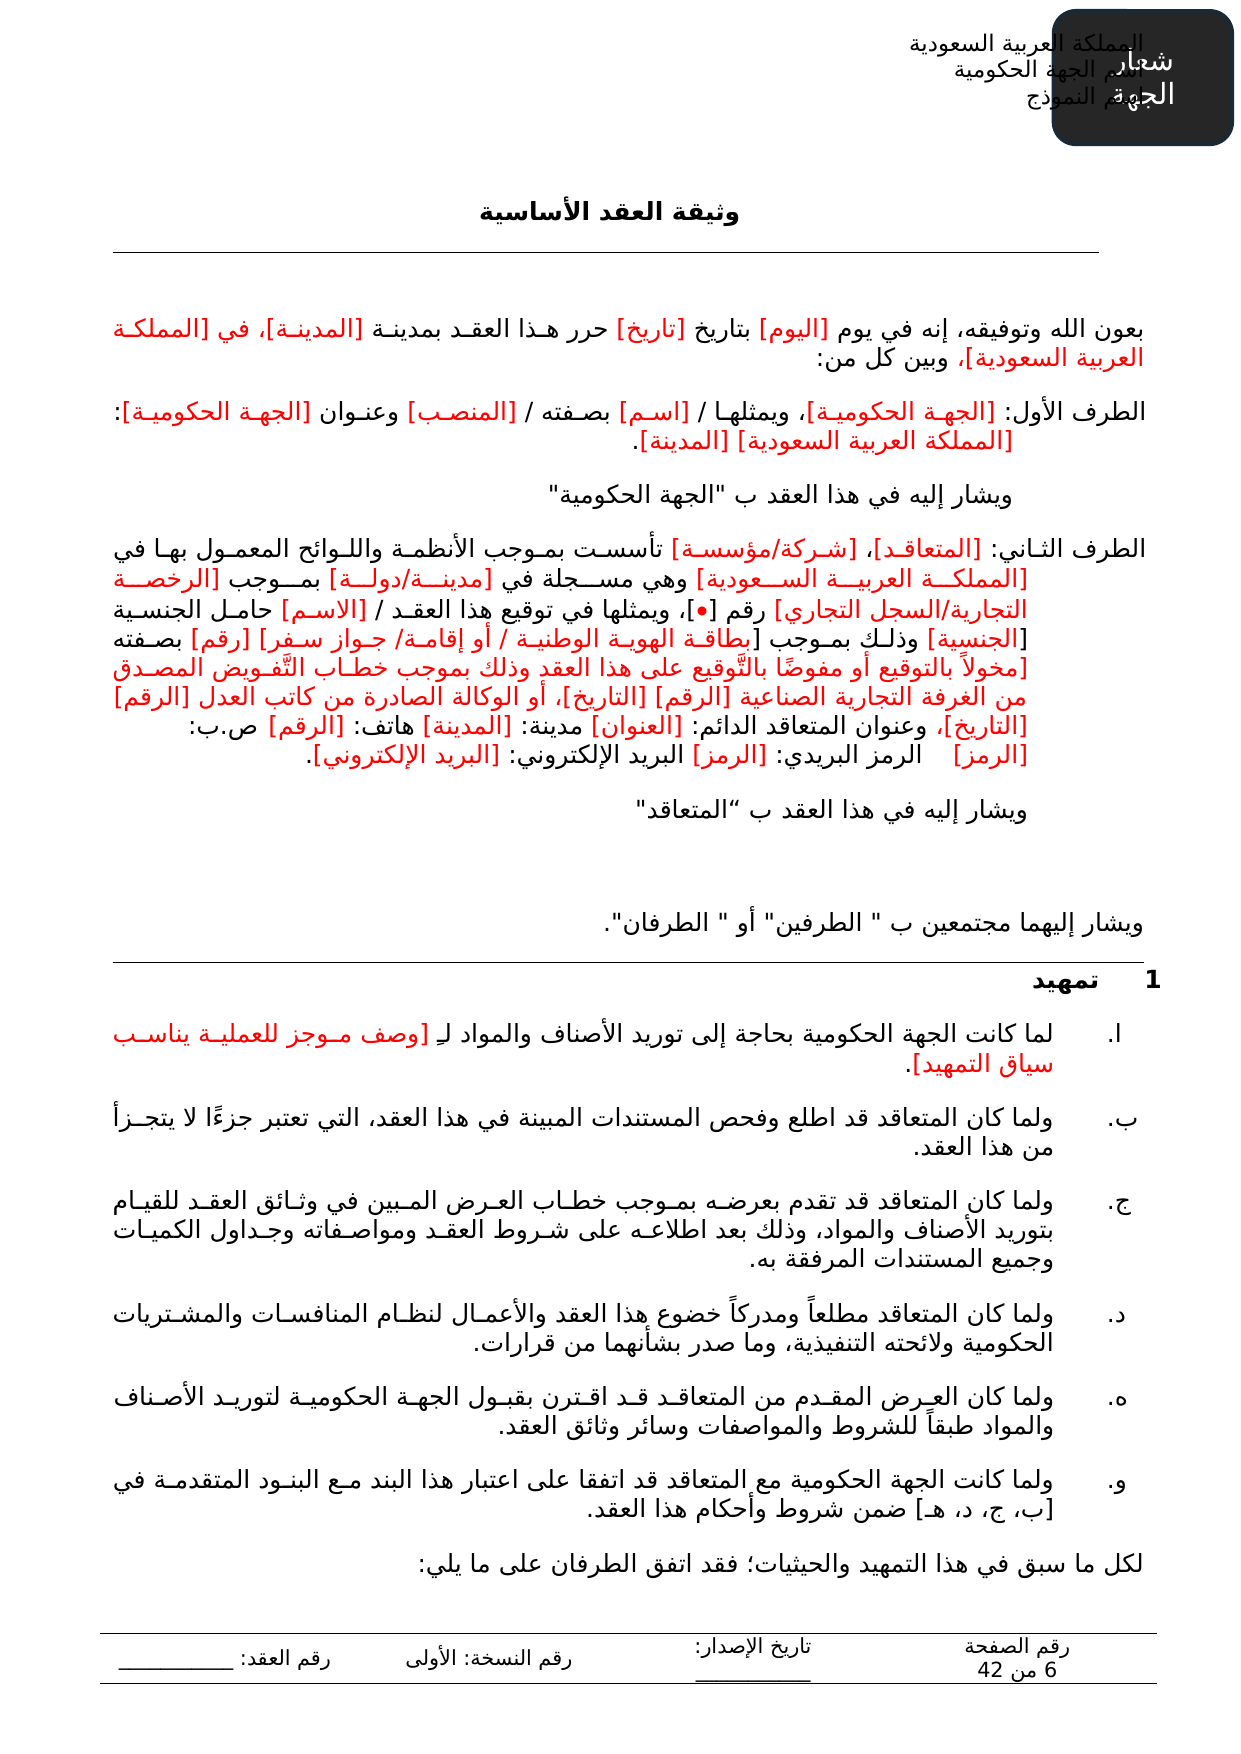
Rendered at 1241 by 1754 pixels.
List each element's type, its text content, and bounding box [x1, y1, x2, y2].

list لما كانت الجهة الحكومية بحاجة إلى توريد الأصناف والمواد لـِ [وصف موجز للعملية يناسب سياق التمهيد]. [112, 1019, 1107, 1078]
text لكل ما سبق في هذا التمهيد والحيثيات؛ فقد اتفق الطرفان على ما يلي: [112, 1549, 1144, 1578]
subtitle وثيقة العقد الأساسية [112, 197, 1107, 227]
list ولما كان العرض المقدم من المتعاقد قد اقترن بقبول الجهة الحكومية لتوريد الأصناف والمواد طبقاً للشروط والمواصفات وسائر وثائق العقد. [112, 1382, 1107, 1440]
text الطرف الأول: [الجهة الحكومية]، ويمثلها / [اسم] بصفته / [المنصب] وعنوان [الجهة الحكومية]: [المملكة العربية السعودية] [المدينة]. [112, 397, 1146, 456]
text ويشار إليهما مجتمعين ب " الطرفين" أو " الطرفان". [112, 908, 1144, 937]
text ويشار إليه في هذا العقد ب "الجهة الحكومية" [112, 481, 1028, 510]
text بعون الله وتوفيقه، إنه في يوم [اليوم] بتاريخ [تاريخ] حرر هذا العقد بمدينة [المدينة]، في [المملكة العربية السعودية]، وبين كل من: [112, 314, 1144, 372]
subtitle تمهيد [112, 963, 1144, 994]
text الطرف الثاني: [المتعاقد]، [شركة/مؤسسة] تأسست بموجب الأنظمة واللوائح المعمول بها في [المملكة العربية السعودية] وهي مسجلة في [مدينة/دولة] بموجب [الرخصة التجارية/السجل التجاري] رقم []، ويمثلها في توقيع هذا العقد / [الاسم] حامل الجنسية [الجنسية] وذلك بموجب [بطاقة الهوية الوطنية / أو إقامة/ جواز سفر] [رقم] بصفته [مخولاً بالتوقيع أو مفوضًا بالتَّوقيع على هذا العقد وذلك بموجب خطاب التَّفويض المصدق من الغرفة التجارية الصناعية [الرقم] [التاريخ]، أو الوكالة الصادرة من كاتب العدل [الرقم] [التاريخ]، وعنوان المتعاقد الدائم: [العنوان] مدينة: [المدينة] هاتف: [الرقم] ص.ب: [الرمز] الرمز البريدي: [الرمز] البريد الإلكتروني: [البريد الإلكتروني]. [112, 535, 1146, 770]
list ولما كانت الجهة الحكومية مع المتعاقد قد اتفقا على اعتبار هذا البند مع البنود المتقدمة في [ب، ج، د، هـ] ضمن شروط وأحكام هذا العقد. [112, 1465, 1107, 1524]
list ولما كان المتعاقد مطلعاً ومدركاً خضوع هذا العقد والأعمال لنظام المنافسات والمشتريات الحكومية ولائحته التنفيذية، وما صدر بشأنهما من قرارات. [112, 1299, 1107, 1357]
list ولما كان المتعاقد قد تقدم بعرضه بموجب خطاب العرض المبين في وثائق العقد للقيام بتوريد الأصناف والمواد، وذلك بعد اطلاعه على شروط العقد ومواصفاته وجداول الكميات وجميع المستندات المرفقة به. [112, 1186, 1107, 1274]
text ويشار إليه في هذا العقد ب “المتعاقد" [112, 795, 1144, 824]
list ولما كان المتعاقد قد اطلع وفحص المستندات المبينة في هذا العقد، التي تعتبر جزءًا لا يتجزأ من هذا العقد. [112, 1103, 1107, 1161]
